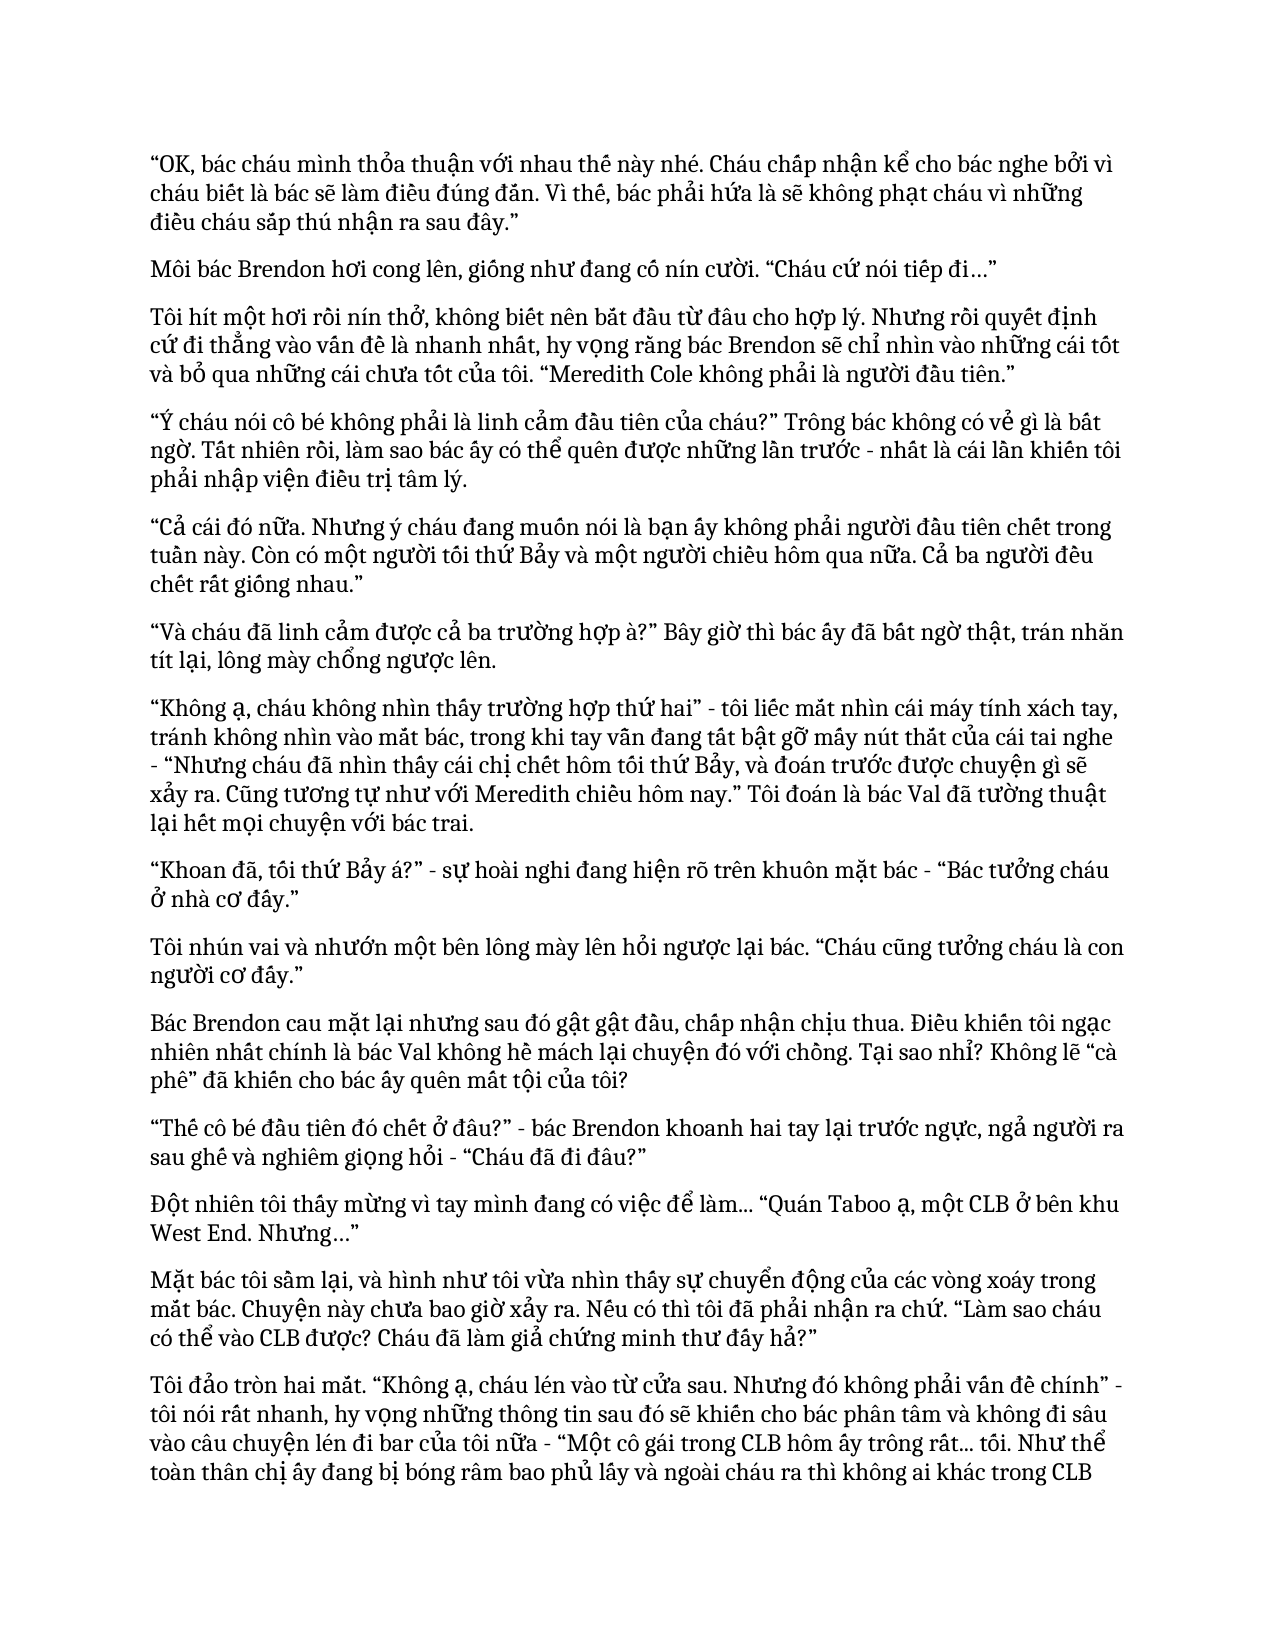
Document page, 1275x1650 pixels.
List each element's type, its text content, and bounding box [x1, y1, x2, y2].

text Mặt bác tôi sầm lại, và hình như tôi vừa nhìn thấy sự chuyển động của các vòng xoáy trong mắt bác. Chuyện này chưa bao giờ xảy ra. Nếu có thì tôi đã phải nhận ra chứ. “Làm sao cháu có thể vào CLB được? Cháu đã làm giả chứng minh thư đấy hả?” [150, 1266, 1125, 1352]
text “OK, bác cháu mình thỏa thuận với nhau thế này nhé. Cháu chấp nhận kể cho bác nghe bởi vì cháu biết là bác sẽ làm điều đúng đắn. Vì thế, bác phải hứa là sẽ không phạt cháu vì những điều cháu sắp thú nhận ra sau đây.” [150, 150, 1125, 236]
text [150, 1371, 1125, 1486]
text “Không ạ, cháu không nhìn thấy trường hợp thứ hai” - tôi liếc mắt nhìn cái máy tính xách tay, tránh không nhìn vào mắt bác, trong khi tay vẫn đang tất bật gỡ mấy nút thắt của cái tai nghe - “Nhưng cháu đã nhìn thấy cái chị chết hôm tối thứ Bảy, và đoán trước được chuyện gì sẽ xảy ra. Cũng tương tự như với Meredith chiều hôm nay.” Tôi đoán là bác Val đã tường thuật lại hết mọi chuyện với bác trai. [150, 694, 1125, 837]
text “Và cháu đã linh cảm được cả ba trường hợp à?” Bây giờ thì bác ấy đã bất ngờ thật, trán nhăn tít lại, lông mày chổng ngược lên. [150, 617, 1125, 675]
text “Ý cháu nói cô bé không phải là linh cảm đầu tiên của cháu?” Trông bác không có vẻ gì là bất ngờ. Tất nhiên rồi, làm sao bác ấy có thể quên được những lần trước - nhất là cái lần khiến tôi phải nhập viện điều trị tâm lý. [150, 407, 1125, 494]
text Bác Brendon cau mặt lại nhưng sau đó gật gật đầu, chấp nhận chịu thua. Điều khiến tôi ngạc nhiên nhất chính là bác Val không hề mách lại chuyện đó với chồng. Tại sao nhỉ? Không lẽ “cà phê” đã khiến cho bác ấy quên mất tội của tôi? [150, 1009, 1125, 1095]
text “Cả cái đó nữa. Nhưng ý cháu đang muốn nói là bạn ấy không phải người đầu tiên chết trong tuần này. Còn có một người tối thứ Bảy và một người chiều hôm qua nữa. Cả ba người đều chết rất giống nhau.” [150, 512, 1125, 599]
text “Thế cô bé đầu tiên đó chết ở đâu?” - bác Brendon khoanh hai tay lại trước ngực, ngả người ra sau ghế và nghiêm giọng hỏi - “Cháu đã đi đâu?” [150, 1114, 1125, 1171]
text “Khoan đã, tối thứ Bảy á?” - sự hoài nghi đang hiện rõ trên khuôn mặt bác - “Bác tưởng cháu ở nhà cơ đấy.” [150, 856, 1125, 914]
text Tôi hít một hơi rồi nín thở, không biết nên bắt đầu từ đâu cho hợp lý. Nhưng rồi quyết định cứ đi thẳng vào vấn đề là nhanh nhất, hy vọng rằng bác Brendon sẽ chỉ nhìn vào những cái tốt và bỏ qua những cái chưa tốt của tôi. “Meredith Cole không phải là người đầu tiên.” [150, 302, 1125, 389]
text Môi bác Brendon hơi cong lên, giống như đang cố nín cười. “Cháu cứ nói tiếp đi…” [150, 255, 1125, 284]
text Đột nhiên tôi thấy mừng vì tay mình đang có việc để làm... “Quán Taboo ạ, một CLB ở bên khu West End. Nhưng…” [150, 1190, 1125, 1247]
text Tôi nhún vai và nhướn một bên lông mày lên hỏi ngược lại bác. “Cháu cũng tưởng cháu là con người cơ đấy.” [150, 932, 1125, 990]
